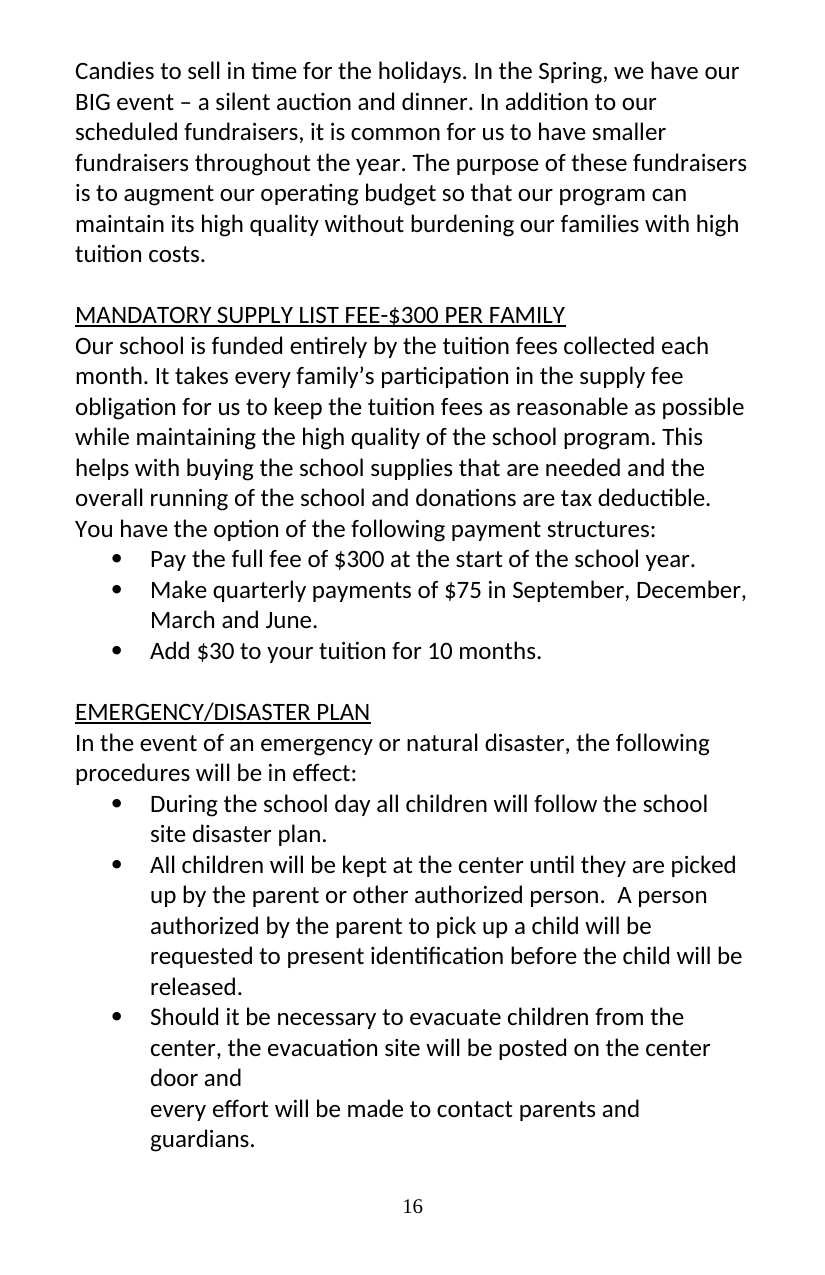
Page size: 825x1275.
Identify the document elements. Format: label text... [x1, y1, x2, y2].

text EMERGENCY/DISASTER PLAN [75, 696, 750, 727]
list Should it be necessary to evacuate children from the center, the evacuation site will be posted on the center door and [112, 1001, 750, 1093]
list During the school day all children will follow the school site disaster plan. [112, 788, 750, 849]
text every effort will be made to contact parents and guardians. [150, 1093, 750, 1154]
list Pay the full fee of $300 at the start of the school year. [112, 544, 750, 574]
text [75, 55, 750, 269]
list Make quarterly payments of $75 in September, December, March and June. [112, 574, 750, 635]
text Our school is funded entirely by the tuition fees collected each month. It takes every family’s participation in the supply fee obligation for us to keep the tuition fees as reasonable as possible while maintaining the high quality of the school program. This helps with buying the school supplies that are needed and the overall running of the school and donations are tax deductible. You have the option of the following payment structures: [75, 330, 750, 544]
text In the event of an emergency or natural disaster, the following [75, 727, 750, 757]
text procedures will be in effect: [75, 757, 750, 788]
list Add $30 to your tuition for 10 months. [112, 635, 750, 666]
text MANDATORY SUPPLY LIST FEE-$300 PER FAMILY [75, 299, 750, 330]
list All children will be kept at the center until they are picked up by the parent or other authorized person. A person authorized by the parent to pick up a child will be requested to present identification before the child will be released. [112, 849, 750, 1001]
